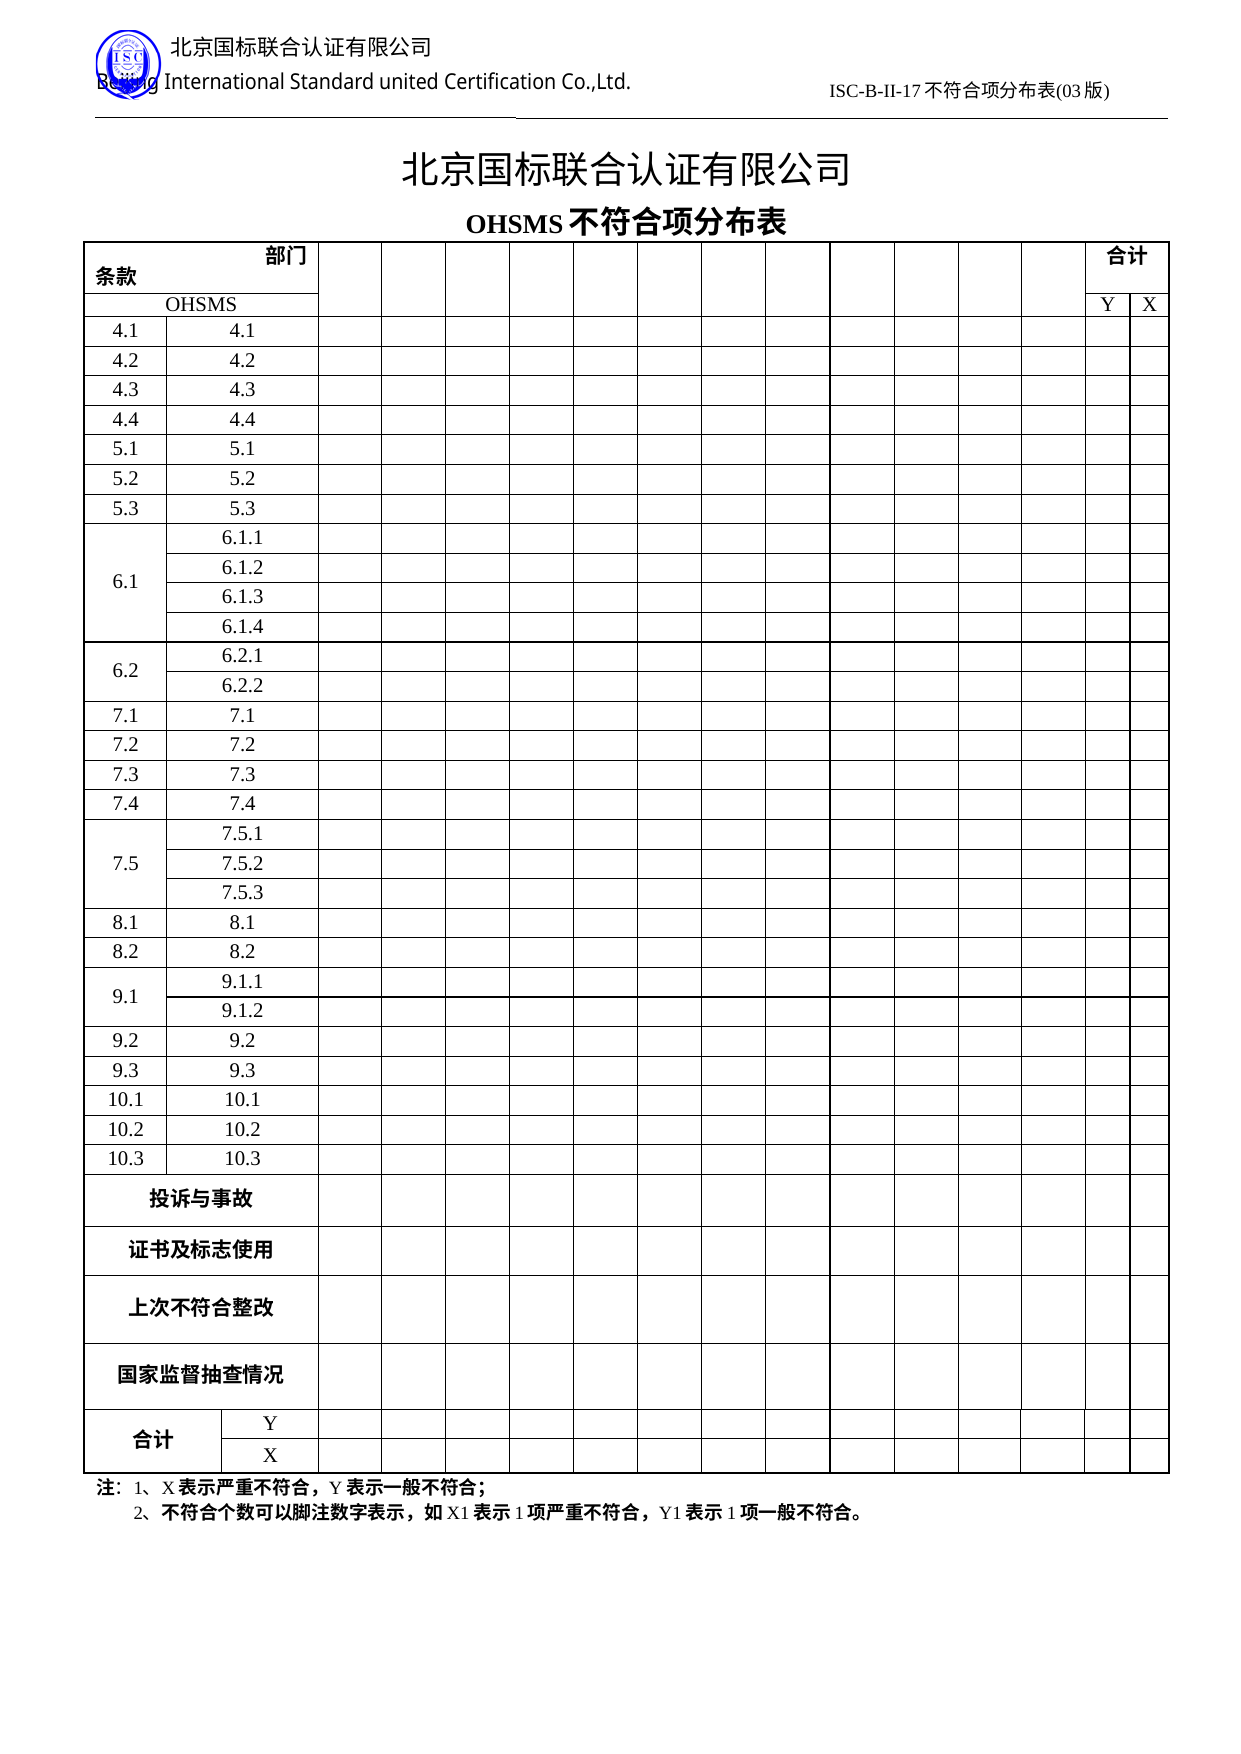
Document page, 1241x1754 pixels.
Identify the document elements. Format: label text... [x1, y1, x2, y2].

table_cell [638, 820, 701, 848]
table_cell 6.1.4 [167, 613, 318, 641]
table_cell [446, 317, 509, 346]
table_cell [831, 643, 894, 671]
table_cell [702, 1175, 765, 1226]
table_cell [1022, 613, 1085, 641]
table_cell [1022, 1344, 1085, 1409]
table_cell [1131, 1027, 1168, 1056]
table_cell [959, 702, 1021, 730]
table_header [766, 243, 829, 316]
table_cell 5.3 [167, 495, 318, 523]
table_cell [831, 376, 894, 405]
table_cell [638, 672, 701, 701]
table_cell [382, 406, 445, 434]
table_cell 4.3 [167, 376, 318, 405]
table_cell [1086, 761, 1129, 789]
table_cell [638, 376, 701, 405]
table_cell [702, 1227, 765, 1275]
table_cell [959, 1145, 1021, 1174]
table_cell [831, 761, 894, 789]
table_cell [510, 1227, 573, 1275]
table_cell [766, 1027, 829, 1056]
table_cell [702, 495, 765, 523]
table_cell [831, 317, 894, 346]
table_cell [766, 1276, 829, 1343]
table_cell 7.3 [167, 761, 318, 789]
table_cell [1022, 347, 1085, 375]
table_cell 合计 [85, 1410, 221, 1472]
table_cell [319, 850, 381, 878]
table_cell X [1131, 294, 1168, 316]
table_cell [766, 643, 829, 671]
table_cell [1021, 1439, 1084, 1472]
table_cell [766, 1175, 829, 1226]
table_cell [895, 465, 958, 493]
table_cell [702, 524, 765, 553]
table_cell [895, 820, 958, 848]
table_cell [1086, 820, 1129, 848]
table_cell [574, 1145, 637, 1174]
table_cell [382, 820, 445, 848]
table_cell [446, 1145, 509, 1174]
table_cell [959, 554, 1021, 582]
table_cell [574, 613, 637, 641]
table_cell [1022, 435, 1085, 464]
table_cell [638, 1276, 701, 1343]
table_cell [1022, 495, 1085, 523]
table_cell [574, 1410, 637, 1438]
table_cell [574, 376, 637, 405]
table_cell [574, 761, 637, 789]
table_cell 10.1 [167, 1086, 318, 1115]
table_cell [1086, 1116, 1129, 1144]
table_cell [382, 1145, 445, 1174]
table_cell [1022, 406, 1085, 434]
table_cell [382, 524, 445, 553]
table_cell [895, 643, 958, 671]
table_cell 4.2 [167, 347, 318, 375]
table_cell [831, 1027, 894, 1056]
table_cell [574, 1175, 637, 1226]
table_cell [1086, 1276, 1129, 1343]
table_cell [1022, 820, 1085, 848]
table_cell 6.1.3 [167, 583, 318, 612]
table_cell [510, 1116, 573, 1144]
table_cell [959, 879, 1021, 908]
table_cell [382, 317, 445, 346]
table_cell [1086, 1027, 1129, 1056]
table_header [959, 243, 1021, 316]
table_cell [959, 909, 1021, 937]
table_cell [702, 613, 765, 641]
table_cell [702, 761, 765, 789]
table_cell [319, 1175, 381, 1226]
table_cell [446, 1116, 509, 1144]
table_cell [959, 790, 1021, 819]
table_cell [895, 1344, 958, 1409]
table_cell [702, 435, 765, 464]
table_cell OHSMS [85, 294, 318, 316]
table_cell [1022, 998, 1085, 1026]
table_cell [766, 317, 829, 346]
table_cell [895, 909, 958, 937]
table_cell Y [1086, 294, 1129, 316]
table_cell [702, 731, 765, 760]
table_cell [831, 613, 894, 641]
table_cell [959, 613, 1021, 641]
table_cell [446, 731, 509, 760]
table_cell [959, 1086, 1021, 1115]
table_cell [319, 1027, 381, 1056]
table_cell [1131, 1439, 1168, 1472]
table_cell [319, 554, 381, 582]
table_cell [574, 495, 637, 523]
table_cell [702, 820, 765, 848]
table_cell [831, 524, 894, 553]
table_cell [1131, 643, 1168, 671]
table_cell [1086, 850, 1129, 878]
table_cell [702, 465, 765, 493]
table_cell 4.3 [85, 376, 166, 405]
table_cell [959, 524, 1021, 553]
table_header [702, 243, 765, 316]
table_cell [510, 938, 573, 967]
table_cell [959, 1344, 1021, 1409]
table_cell [1086, 1145, 1129, 1174]
table_cell [766, 1116, 829, 1144]
text 北京国标联合认证有限公司 [96, 153, 1157, 191]
table_cell [1086, 554, 1129, 582]
table_cell [831, 1227, 894, 1275]
table_cell [319, 968, 381, 996]
table_cell [574, 790, 637, 819]
table_cell [766, 406, 829, 434]
table_cell [574, 672, 637, 701]
table_cell [959, 761, 1021, 789]
table_cell [959, 435, 1021, 464]
table_cell [1022, 1175, 1085, 1226]
table_cell [510, 790, 573, 819]
table_cell [446, 1439, 509, 1472]
table_cell [895, 524, 958, 553]
table_cell [1086, 435, 1129, 464]
table_cell 9.1.1 [167, 968, 318, 996]
table_cell [1022, 1276, 1085, 1343]
table_cell 9.3 [85, 1057, 166, 1085]
table_cell 5.3 [85, 495, 166, 523]
picture [95, 30, 163, 99]
table_cell [638, 1344, 701, 1409]
table_cell [1022, 524, 1085, 553]
table_cell [638, 1027, 701, 1056]
table_cell [766, 850, 829, 878]
table_cell [1086, 524, 1129, 553]
table_cell [959, 643, 1021, 671]
table_cell [895, 1086, 958, 1115]
table_cell [446, 879, 509, 908]
table_cell [831, 850, 894, 878]
table_cell [574, 968, 637, 996]
table_cell 10.3 [167, 1145, 318, 1174]
table_cell [1086, 998, 1129, 1026]
table_cell [895, 1227, 958, 1275]
table_cell [702, 702, 765, 730]
table_cell [382, 1439, 445, 1472]
table_cell [895, 495, 958, 523]
table_cell [638, 583, 701, 612]
table_cell [1131, 1086, 1168, 1115]
table_cell 7.5 [85, 820, 166, 908]
table_cell [1131, 1145, 1168, 1174]
table_cell [574, 643, 637, 671]
table_cell [959, 495, 1021, 523]
table_cell [319, 790, 381, 819]
table_cell [382, 554, 445, 582]
table_cell [831, 938, 894, 967]
table_cell 4.4 [85, 406, 166, 434]
table_cell [1086, 583, 1129, 612]
table_cell [895, 554, 958, 582]
table_cell [446, 1227, 509, 1275]
table_cell 9.3 [167, 1057, 318, 1085]
table_cell [702, 1057, 765, 1085]
table_cell [1022, 790, 1085, 819]
table_cell [831, 406, 894, 434]
table_cell [766, 554, 829, 582]
table_cell [831, 968, 894, 996]
table_cell [895, 406, 958, 434]
table_cell [638, 406, 701, 434]
table_cell [1022, 1086, 1085, 1115]
table_cell [510, 731, 573, 760]
table_cell [1131, 465, 1168, 493]
table_cell [382, 347, 445, 375]
table_cell [510, 879, 573, 908]
table_header [382, 243, 445, 316]
table_cell 4.1 [85, 317, 166, 346]
table_cell [1022, 672, 1085, 701]
table_cell [510, 583, 573, 612]
table_cell [895, 672, 958, 701]
table_cell [1022, 850, 1085, 878]
table_cell [319, 731, 381, 760]
table_cell 7.4 [85, 790, 166, 819]
table_cell [702, 347, 765, 375]
table_cell [702, 317, 765, 346]
table_cell [382, 702, 445, 730]
table_cell [766, 495, 829, 523]
table_cell [1131, 790, 1168, 819]
table_cell [510, 554, 573, 582]
table_cell 6.2.1 [167, 643, 318, 671]
table_cell [638, 1175, 701, 1226]
table_cell [895, 1057, 958, 1085]
table_cell 6.2 [85, 643, 166, 701]
table_cell [831, 583, 894, 612]
table_cell [1131, 998, 1168, 1026]
table_cell 7.2 [167, 731, 318, 760]
table_cell [319, 1086, 381, 1115]
table_cell [382, 968, 445, 996]
table_cell [319, 406, 381, 434]
table_cell [1131, 1057, 1168, 1085]
table_cell [895, 376, 958, 405]
table_cell [1022, 643, 1085, 671]
table_cell [1086, 938, 1129, 967]
table_cell [319, 909, 381, 937]
table_cell [1131, 850, 1168, 878]
table_cell [766, 938, 829, 967]
table_cell [831, 1116, 894, 1144]
table_cell [766, 1145, 829, 1174]
table_cell [831, 790, 894, 819]
table_cell [959, 1116, 1021, 1144]
table_cell 6.1.1 [167, 524, 318, 553]
table_cell [895, 968, 958, 996]
table_cell [1131, 1344, 1168, 1409]
table_cell [895, 998, 958, 1026]
table_cell [1086, 1086, 1129, 1115]
table_cell [510, 1276, 573, 1343]
table_cell [959, 1276, 1021, 1343]
table_cell 7.1 [167, 702, 318, 730]
table_cell [1131, 761, 1168, 789]
table_cell [1131, 1175, 1168, 1226]
table_cell [446, 968, 509, 996]
table_cell [446, 554, 509, 582]
table_cell [959, 317, 1021, 346]
table_cell [382, 1057, 445, 1085]
table_cell [766, 702, 829, 730]
table_cell [574, 998, 637, 1026]
table_cell [638, 968, 701, 996]
table_cell 5.1 [85, 435, 166, 464]
table_cell [1131, 1227, 1168, 1275]
table_cell [895, 879, 958, 908]
table_cell [574, 1344, 637, 1409]
table_cell [831, 1145, 894, 1174]
table_cell 7.5.1 [167, 820, 318, 848]
table_cell [1131, 1410, 1168, 1438]
table_cell [895, 583, 958, 612]
table_cell [959, 820, 1021, 848]
table_header [895, 243, 958, 316]
table_cell [895, 731, 958, 760]
table_cell [574, 820, 637, 848]
table_cell [702, 1086, 765, 1115]
table_cell [831, 1344, 894, 1409]
table_cell [319, 1145, 381, 1174]
table_cell [1131, 347, 1168, 375]
table_cell [766, 1086, 829, 1115]
table_cell [638, 731, 701, 760]
table_cell [446, 761, 509, 789]
table_cell [766, 435, 829, 464]
table_cell [831, 672, 894, 701]
table_cell [702, 1344, 765, 1409]
table_cell [319, 1344, 381, 1409]
table_cell [895, 1175, 958, 1226]
table_cell 4.2 [85, 347, 166, 375]
table_cell [319, 1057, 381, 1085]
table_cell [702, 790, 765, 819]
table_header [831, 243, 894, 316]
table_cell 4.4 [167, 406, 318, 434]
table_cell [702, 1276, 765, 1343]
table_cell 4.1 [167, 317, 318, 346]
table_cell 7.3 [85, 761, 166, 789]
table_cell [638, 465, 701, 493]
table_cell [638, 317, 701, 346]
table_cell [959, 672, 1021, 701]
table_cell [831, 465, 894, 493]
table_cell [382, 1116, 445, 1144]
table_cell [959, 1175, 1021, 1226]
table_cell [382, 909, 445, 937]
table_cell [1085, 1410, 1129, 1438]
table_cell [574, 317, 637, 346]
table_cell [1131, 435, 1168, 464]
table_cell [1086, 376, 1129, 405]
table_cell 9.2 [85, 1027, 166, 1056]
table_cell [638, 790, 701, 819]
table_cell [831, 1175, 894, 1226]
table_cell [1085, 1439, 1129, 1472]
table_cell [510, 524, 573, 553]
table_cell [446, 465, 509, 493]
table_cell [1086, 465, 1129, 493]
table_cell [574, 524, 637, 553]
table_cell [831, 879, 894, 908]
table_cell [382, 1227, 445, 1275]
table_cell [766, 376, 829, 405]
table_cell 6.1.2 [167, 554, 318, 582]
table_cell [1131, 731, 1168, 760]
table_cell [319, 1439, 381, 1472]
table_cell [382, 1276, 445, 1343]
table_cell [382, 672, 445, 701]
table_cell [382, 435, 445, 464]
table_cell [831, 495, 894, 523]
table_cell [574, 406, 637, 434]
table_cell [1022, 554, 1085, 582]
table_cell [574, 435, 637, 464]
table_cell [510, 465, 573, 493]
table_header [319, 243, 381, 316]
table_cell [1022, 583, 1085, 612]
table_cell [766, 613, 829, 641]
table_cell [702, 938, 765, 967]
table_cell [446, 347, 509, 375]
table_cell [382, 850, 445, 878]
table_cell [638, 524, 701, 553]
table_cell [510, 435, 573, 464]
table_cell [831, 909, 894, 937]
table_cell [510, 820, 573, 848]
table_cell [895, 702, 958, 730]
table_cell [510, 1086, 573, 1115]
table_cell [1086, 731, 1129, 760]
table_cell [831, 554, 894, 582]
table_cell X [222, 1439, 318, 1472]
table_cell [574, 938, 637, 967]
table_cell [638, 761, 701, 789]
table_cell 8.1 [85, 909, 166, 937]
table_cell 国家监督抽查情况 [85, 1344, 318, 1409]
table_cell [382, 879, 445, 908]
table_header [510, 243, 573, 316]
table_cell [895, 761, 958, 789]
table_cell [1131, 583, 1168, 612]
table_cell [382, 998, 445, 1026]
table_cell [574, 879, 637, 908]
table_cell [638, 347, 701, 375]
table_cell [1086, 1344, 1129, 1409]
table_cell [766, 790, 829, 819]
table_cell 8.1 [167, 909, 318, 937]
table_cell 10.2 [85, 1116, 166, 1144]
table_cell [1086, 317, 1129, 346]
table_cell [574, 1057, 637, 1085]
table_cell [959, 1227, 1021, 1275]
table_cell [319, 879, 381, 908]
table_cell 5.1 [167, 435, 318, 464]
table_cell [446, 672, 509, 701]
table_cell [1131, 968, 1168, 996]
table_cell [446, 1276, 509, 1343]
table_cell [702, 1027, 765, 1056]
table_cell [895, 435, 958, 464]
table_cell [446, 850, 509, 878]
table_cell [510, 376, 573, 405]
table_cell [1022, 376, 1085, 405]
table_cell [1086, 1227, 1129, 1275]
table_cell [382, 495, 445, 523]
table_cell [638, 1410, 701, 1438]
table_cell [702, 1410, 765, 1438]
table_cell [446, 938, 509, 967]
table_cell [702, 1439, 765, 1472]
table_cell [895, 613, 958, 641]
table_cell 10.1 [85, 1086, 166, 1115]
table_cell [510, 968, 573, 996]
table_cell [1022, 1116, 1085, 1144]
table_cell [702, 879, 765, 908]
table_cell [1086, 702, 1129, 730]
table_cell [831, 731, 894, 760]
table_cell [959, 968, 1021, 996]
table_cell [1131, 317, 1168, 346]
table_cell [638, 850, 701, 878]
table_cell [446, 1175, 509, 1226]
table_cell 6.2.2 [167, 672, 318, 701]
table_cell 证书及标志使用 [85, 1227, 318, 1275]
table_cell [1022, 731, 1085, 760]
table_cell [574, 1086, 637, 1115]
table_cell [766, 465, 829, 493]
text 注：1、X表示严重不符合，Y表示一般不符合； [96, 1474, 1157, 1499]
table_cell [895, 1439, 958, 1472]
table_cell 9.1 [85, 968, 166, 1026]
table_cell [831, 998, 894, 1026]
table_cell [574, 909, 637, 937]
table_cell [831, 1086, 894, 1115]
table_header [638, 243, 701, 316]
table_cell [831, 1057, 894, 1085]
table_cell [959, 406, 1021, 434]
table_cell [319, 435, 381, 464]
table_cell [1086, 879, 1129, 908]
table_cell [446, 406, 509, 434]
table_cell [959, 347, 1021, 375]
table_cell [446, 583, 509, 612]
table_cell [638, 1086, 701, 1115]
table_header [574, 243, 637, 316]
table_cell [446, 998, 509, 1026]
table_cell [1022, 1227, 1085, 1275]
table_cell [702, 998, 765, 1026]
table_cell [446, 376, 509, 405]
table_cell [766, 879, 829, 908]
table_cell [638, 1116, 701, 1144]
table_cell 5.2 [85, 465, 166, 493]
table_cell [382, 465, 445, 493]
table_cell [1022, 1145, 1085, 1174]
table_cell [959, 465, 1021, 493]
table_cell [319, 347, 381, 375]
table_cell [446, 909, 509, 937]
table_cell [766, 820, 829, 848]
table_cell [638, 998, 701, 1026]
table_cell [382, 761, 445, 789]
table_cell [319, 820, 381, 848]
table_cell [766, 583, 829, 612]
table_cell [319, 702, 381, 730]
table_cell [1131, 524, 1168, 553]
table_cell [831, 820, 894, 848]
table_cell [638, 643, 701, 671]
table_cell [1131, 938, 1168, 967]
table_cell [895, 938, 958, 967]
table_cell [638, 1145, 701, 1174]
table_cell [510, 672, 573, 701]
table_cell [638, 435, 701, 464]
table_cell [382, 1027, 445, 1056]
table_cell [1131, 406, 1168, 434]
table_cell [1086, 672, 1129, 701]
table_header 合计 [1086, 243, 1168, 293]
table_cell [319, 1116, 381, 1144]
table_cell [510, 1175, 573, 1226]
table_cell [831, 1439, 894, 1472]
table_cell [510, 1410, 573, 1438]
table_cell [895, 1027, 958, 1056]
table_cell [638, 702, 701, 730]
table_cell 8.2 [85, 938, 166, 967]
table_cell [959, 731, 1021, 760]
table_cell [446, 1057, 509, 1085]
table_cell [446, 702, 509, 730]
table_cell [895, 850, 958, 878]
table_cell [574, 731, 637, 760]
table_cell [702, 1145, 765, 1174]
table_cell [702, 850, 765, 878]
table_cell [766, 998, 829, 1026]
table_cell [959, 1027, 1021, 1056]
table_cell [702, 672, 765, 701]
table_cell [574, 850, 637, 878]
table_cell [510, 406, 573, 434]
table_cell [510, 1439, 573, 1472]
table_cell [574, 702, 637, 730]
table_cell [766, 731, 829, 760]
table_cell [1131, 1116, 1168, 1144]
table_cell [766, 524, 829, 553]
table_cell [446, 435, 509, 464]
table_cell [319, 998, 381, 1026]
table_cell [895, 1116, 958, 1144]
table_cell [510, 1027, 573, 1056]
table_cell [574, 1027, 637, 1056]
table_cell [446, 820, 509, 848]
text OHSMS不符合项分布表 [96, 203, 1157, 241]
table_cell [766, 968, 829, 996]
table_cell [895, 790, 958, 819]
table_cell [1086, 347, 1129, 375]
table_cell [638, 495, 701, 523]
table_cell [702, 1116, 765, 1144]
table_cell [766, 1439, 829, 1472]
table_cell 投诉与事故 [85, 1175, 318, 1226]
table_cell [895, 317, 958, 346]
table_cell [510, 1057, 573, 1085]
table_cell [510, 909, 573, 937]
table_cell [959, 583, 1021, 612]
text 2、不符合个数可以脚注数字表示，如X1表示1项严重不符合，Y1表示1项一般不符合。 [96, 1499, 1157, 1524]
table_cell [382, 1410, 445, 1438]
table_cell [1022, 702, 1085, 730]
table_cell [959, 938, 1021, 967]
table_cell [319, 317, 381, 346]
table_cell 9.1.2 [167, 998, 318, 1026]
table_cell [959, 1057, 1021, 1085]
table_cell [638, 909, 701, 937]
table_cell [1086, 613, 1129, 641]
table_cell [1131, 909, 1168, 937]
table_cell [446, 1027, 509, 1056]
table_cell [510, 1344, 573, 1409]
table_cell 10.2 [167, 1116, 318, 1144]
table_cell 7.5.2 [167, 850, 318, 878]
table_cell [1022, 909, 1085, 937]
table_cell [702, 554, 765, 582]
table_cell 6.1 [85, 524, 166, 641]
table_cell [1086, 643, 1129, 671]
table_cell [959, 998, 1021, 1026]
table_cell [1022, 938, 1085, 967]
table_cell [1022, 968, 1085, 996]
table_cell 10.3 [85, 1145, 166, 1174]
table_cell [702, 406, 765, 434]
table_cell [319, 1227, 381, 1275]
table_cell [319, 1410, 381, 1438]
table_cell [766, 1227, 829, 1275]
table_cell [638, 554, 701, 582]
table_cell [831, 435, 894, 464]
table_cell [319, 761, 381, 789]
table_cell [1131, 613, 1168, 641]
table_cell [959, 1439, 1020, 1472]
table_cell [959, 376, 1021, 405]
table_cell [1086, 909, 1129, 937]
table_cell [766, 1057, 829, 1085]
table_cell [1086, 495, 1129, 523]
table_cell [446, 643, 509, 671]
table_cell [510, 643, 573, 671]
table_cell [446, 1344, 509, 1409]
table_cell [1022, 1057, 1085, 1085]
table_cell [510, 495, 573, 523]
table_cell [446, 1086, 509, 1115]
table_cell [510, 998, 573, 1026]
table_header [446, 243, 509, 316]
table_cell [766, 761, 829, 789]
table_cell [1131, 1276, 1168, 1343]
table_header [1022, 243, 1085, 316]
table_cell [1086, 406, 1129, 434]
table_cell [510, 1145, 573, 1174]
table_cell [766, 1410, 829, 1438]
table_cell [1131, 702, 1168, 730]
table_cell [319, 938, 381, 967]
table_cell 上次不符合整改 [85, 1276, 318, 1343]
table_cell 9.2 [167, 1027, 318, 1056]
table_cell Y [222, 1410, 318, 1438]
table_cell [638, 938, 701, 967]
table_cell [1021, 1410, 1084, 1438]
table_cell [1131, 672, 1168, 701]
table_cell [831, 1410, 894, 1438]
table_cell [510, 347, 573, 375]
table_cell [895, 1276, 958, 1343]
table_cell [574, 1276, 637, 1343]
table_cell [574, 465, 637, 493]
table_cell [382, 613, 445, 641]
table_cell [319, 613, 381, 641]
table_cell [319, 465, 381, 493]
table_cell [1022, 879, 1085, 908]
table_cell [446, 524, 509, 553]
table_cell [446, 495, 509, 523]
table_cell [382, 1086, 445, 1115]
table_cell [382, 1175, 445, 1226]
table_cell [510, 317, 573, 346]
table_cell [638, 1439, 701, 1472]
table_cell [831, 1276, 894, 1343]
table_cell [1086, 968, 1129, 996]
table_cell [766, 672, 829, 701]
table_cell [1022, 317, 1085, 346]
table_cell [319, 583, 381, 612]
table_cell [766, 347, 829, 375]
table_cell 7.2 [85, 731, 166, 760]
table_cell [702, 968, 765, 996]
table_cell [702, 643, 765, 671]
table_cell [382, 938, 445, 967]
table_cell [446, 613, 509, 641]
table_cell 5.2 [167, 465, 318, 493]
table_cell [574, 554, 637, 582]
table_cell [702, 909, 765, 937]
table_cell [1131, 820, 1168, 848]
table_cell [895, 1145, 958, 1174]
table_cell [702, 376, 765, 405]
table_cell 8.2 [167, 938, 318, 967]
table_cell [959, 850, 1021, 878]
table_cell [766, 1344, 829, 1409]
table_cell [319, 524, 381, 553]
table_cell [510, 702, 573, 730]
table_cell [574, 1116, 637, 1144]
table_cell [382, 731, 445, 760]
table_cell [446, 1410, 509, 1438]
table_cell [1086, 790, 1129, 819]
table_cell [1086, 1057, 1129, 1085]
table_cell [510, 761, 573, 789]
table_cell [319, 672, 381, 701]
table_cell [382, 376, 445, 405]
table_cell [1086, 1175, 1129, 1226]
table_cell [766, 909, 829, 937]
table_cell [382, 643, 445, 671]
table_cell [1131, 879, 1168, 908]
table_cell 7.5.3 [167, 879, 318, 908]
table_cell [319, 643, 381, 671]
table_cell [831, 702, 894, 730]
table_cell [574, 1227, 637, 1275]
table_cell [446, 790, 509, 819]
table_cell [638, 879, 701, 908]
table_cell [319, 495, 381, 523]
table_cell [574, 1439, 637, 1472]
table_header 部门 条款 [85, 243, 318, 293]
table_cell [638, 1227, 701, 1275]
table_cell [638, 1057, 701, 1085]
table_cell 7.1 [85, 702, 166, 730]
table_cell [1022, 465, 1085, 493]
table_cell [959, 1410, 1020, 1438]
table_cell [382, 1344, 445, 1409]
table_cell [895, 1410, 958, 1438]
table_cell [510, 850, 573, 878]
table_cell [895, 347, 958, 375]
table_cell [1022, 761, 1085, 789]
table_cell 7.4 [167, 790, 318, 819]
table_cell [319, 1276, 381, 1343]
table_cell [1022, 1027, 1085, 1056]
table_cell [638, 613, 701, 641]
table_cell [1131, 495, 1168, 523]
table_cell [382, 790, 445, 819]
table_cell [831, 347, 894, 375]
table_cell [382, 583, 445, 612]
table_cell [574, 347, 637, 375]
table_cell [1131, 554, 1168, 582]
table_cell [574, 583, 637, 612]
table_cell [319, 376, 381, 405]
table_cell [510, 613, 573, 641]
table_cell [1131, 376, 1168, 405]
table_cell [702, 583, 765, 612]
